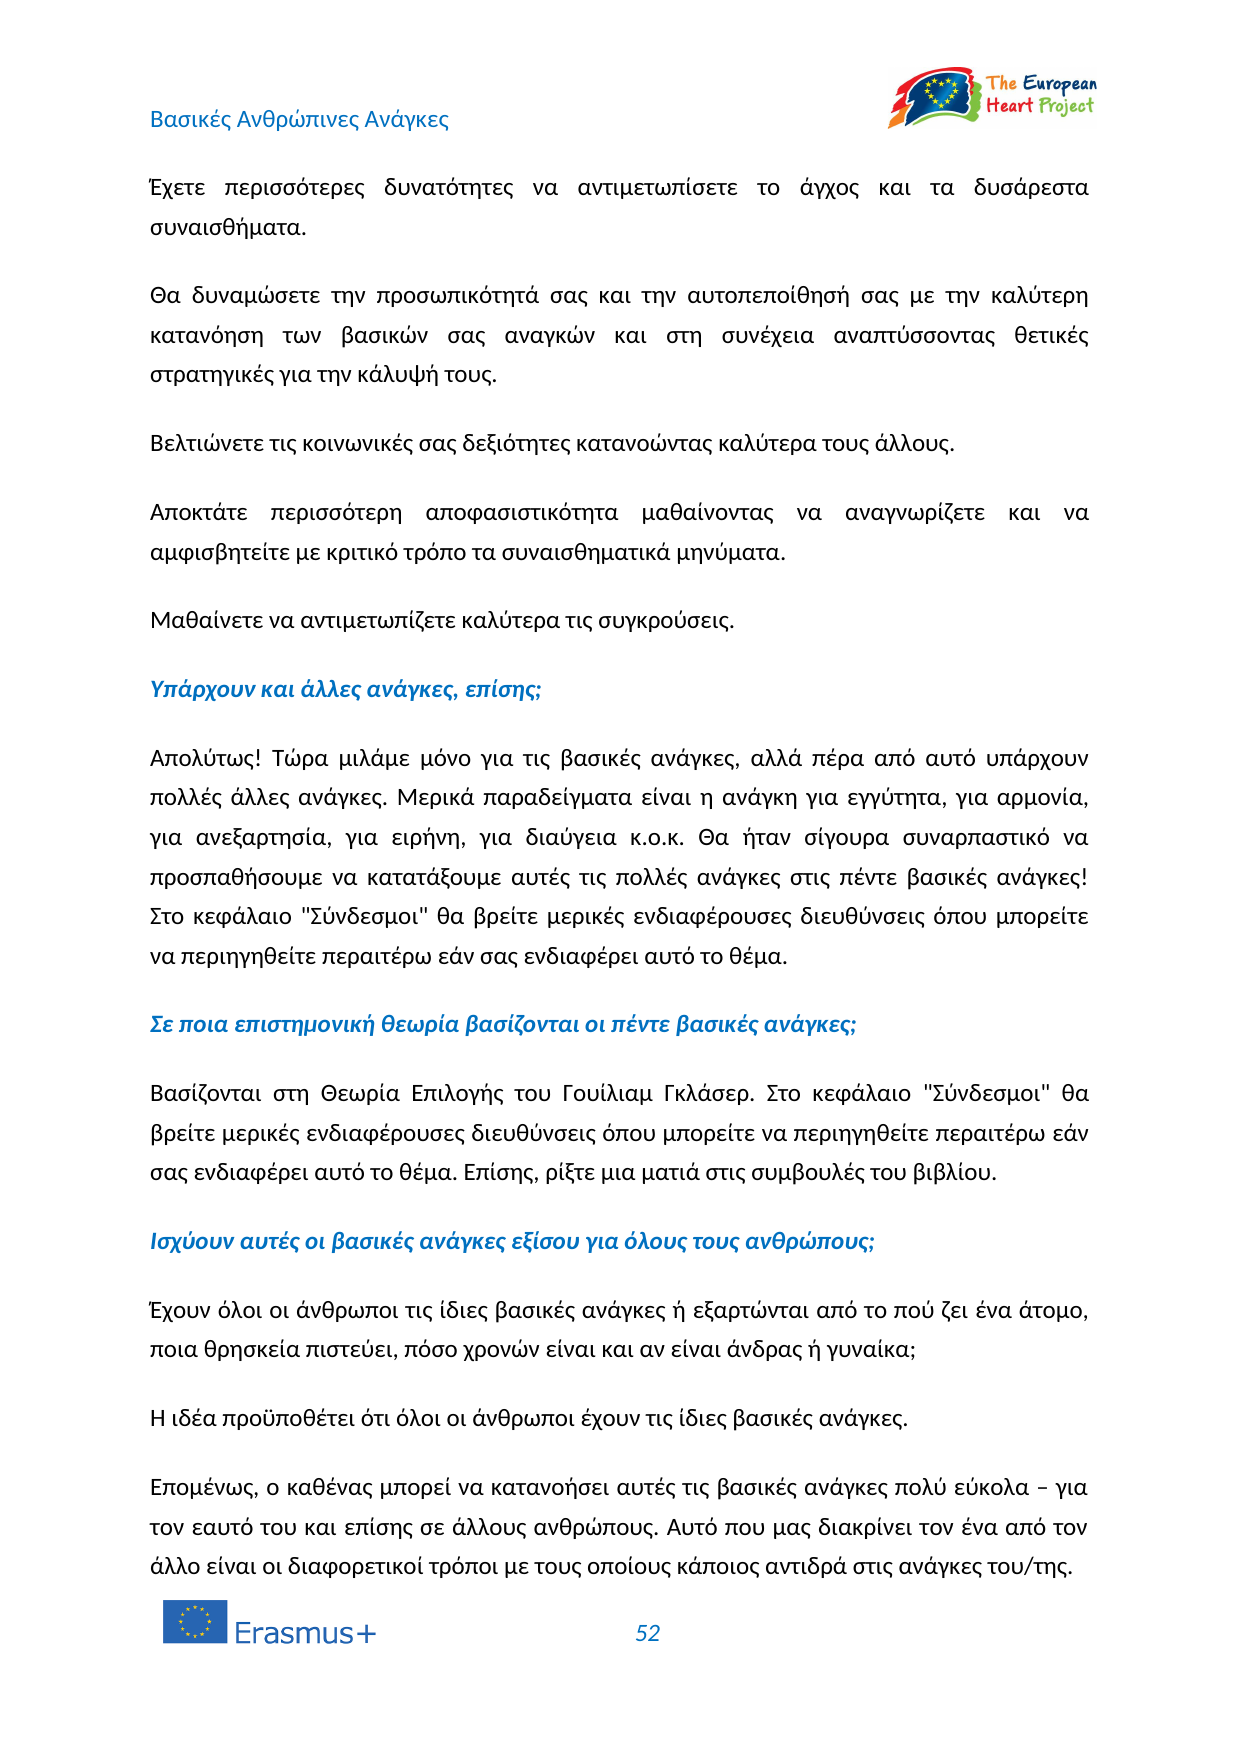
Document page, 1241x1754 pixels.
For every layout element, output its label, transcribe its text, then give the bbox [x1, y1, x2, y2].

text Έχετε περισσότερες δυνατότητες να αντιμετωπίσετε το άγχος και τα δυσάρεστα συναισθήματα. [150, 171, 1090, 241]
text Θα δυναμώσετε την προσωπικότητά σας και την αυτοπεποίθησή σας με την καλύτερη κατανόηση των βασικών σας αναγκών και στη συνέχεια αναπτύσσοντας θετικές στρατηγικές για την κάλυψή τους. [150, 279, 1090, 389]
text Σε ποια επιστημονική θεωρία βασίζονται οι πέντε βασικές ανάγκες; [150, 1009, 1090, 1039]
picture [150, 1587, 388, 1656]
text Απολύτως! Τώρα μιλάμε μόνο για τις βασικές ανάγκες, αλλά πέρα από αυτό υπάρχουν πολλές άλλες ανάγκες. Μερικά παραδείγματα είναι η ανάγκη για εγγύτητα, για αρμονία, για ανεξαρτησία, για ειρήνη, για διαύγεια κ.ο.κ. Θα ήταν σίγουρα συναρπαστικό να προσπαθήσουμε να κατατάξουμε αυτές τις πολλές ανάγκες στις πέντε βασικές ανάγκες! Στο κεφάλαιο "Σύνδεσμοι" θα βρείτε μερικές ενδιαφέρουσες διευθύνσεις όπου μπορείτε να περιηγηθείτε περαιτέρω εάν σας ενδιαφέρει αυτό το θέμα. [150, 742, 1090, 970]
text Επομένως, ο καθένας μπορεί να κατανοήσει αυτές τις βασικές ανάγκες πολύ εύκολα – για τον εαυτό του και επίσης σε άλλους ανθρώπους. Αυτό που μας διακρίνει τον ένα από τον άλλο είναι οι διαφορετικοί τρόποι με τους οποίους κάποιος αντιδρά στις ανάγκες του/της. [150, 1471, 1090, 1581]
text Ισχύουν αυτές οι βασικές ανάγκες εξίσου για όλους τους ανθρώπους; [150, 1225, 1090, 1256]
text Μαθαίνετε να αντιμετωπίζετε καλύτερα τις συγκρούσεις. [150, 604, 1090, 635]
picture [887, 67, 1097, 129]
text Βασίζονται στη Θεωρία Επιλογής του Γουίλιαμ Γκλάσερ. Στο κεφάλαιο "Σύνδεσμοι" θα βρείτε μερικές ενδιαφέρουσες διευθύνσεις όπου μπορείτε να περιηγηθείτε περαιτέρω εάν σας ενδιαφέρει αυτό το θέμα. Επίσης, ρίξτε μια ματιά στις συμβουλές του βιβλίου. [150, 1077, 1090, 1187]
text Βελτιώνετε τις κοινωνικές σας δεξιότητες κατανοώντας καλύτερα τους άλλους. [150, 427, 1090, 458]
text Αποκτάτε περισσότερη αποφασιστικότητα μαθαίνοντας να αναγνωρίζετε και να αμφισβητείτε με κριτικό τρόπο τα συναισθηματικά μηνύματα. [150, 496, 1090, 566]
text Έχουν όλοι οι άνθρωποι τις ίδιες βασικές ανάγκες ή εξαρτώνται από το πού ζει ένα άτομο, ποια θρησκεία πιστεύει, πόσο χρονών είναι και αν είναι άνδρας ή γυναίκα; [150, 1294, 1090, 1364]
text Υπάρχουν και άλλες ανάγκες, επίσης; [150, 673, 1090, 704]
text Η ιδέα προϋποθέτει ότι όλοι οι άνθρωποι έχουν τις ίδιες βασικές ανάγκες. [150, 1402, 1090, 1433]
